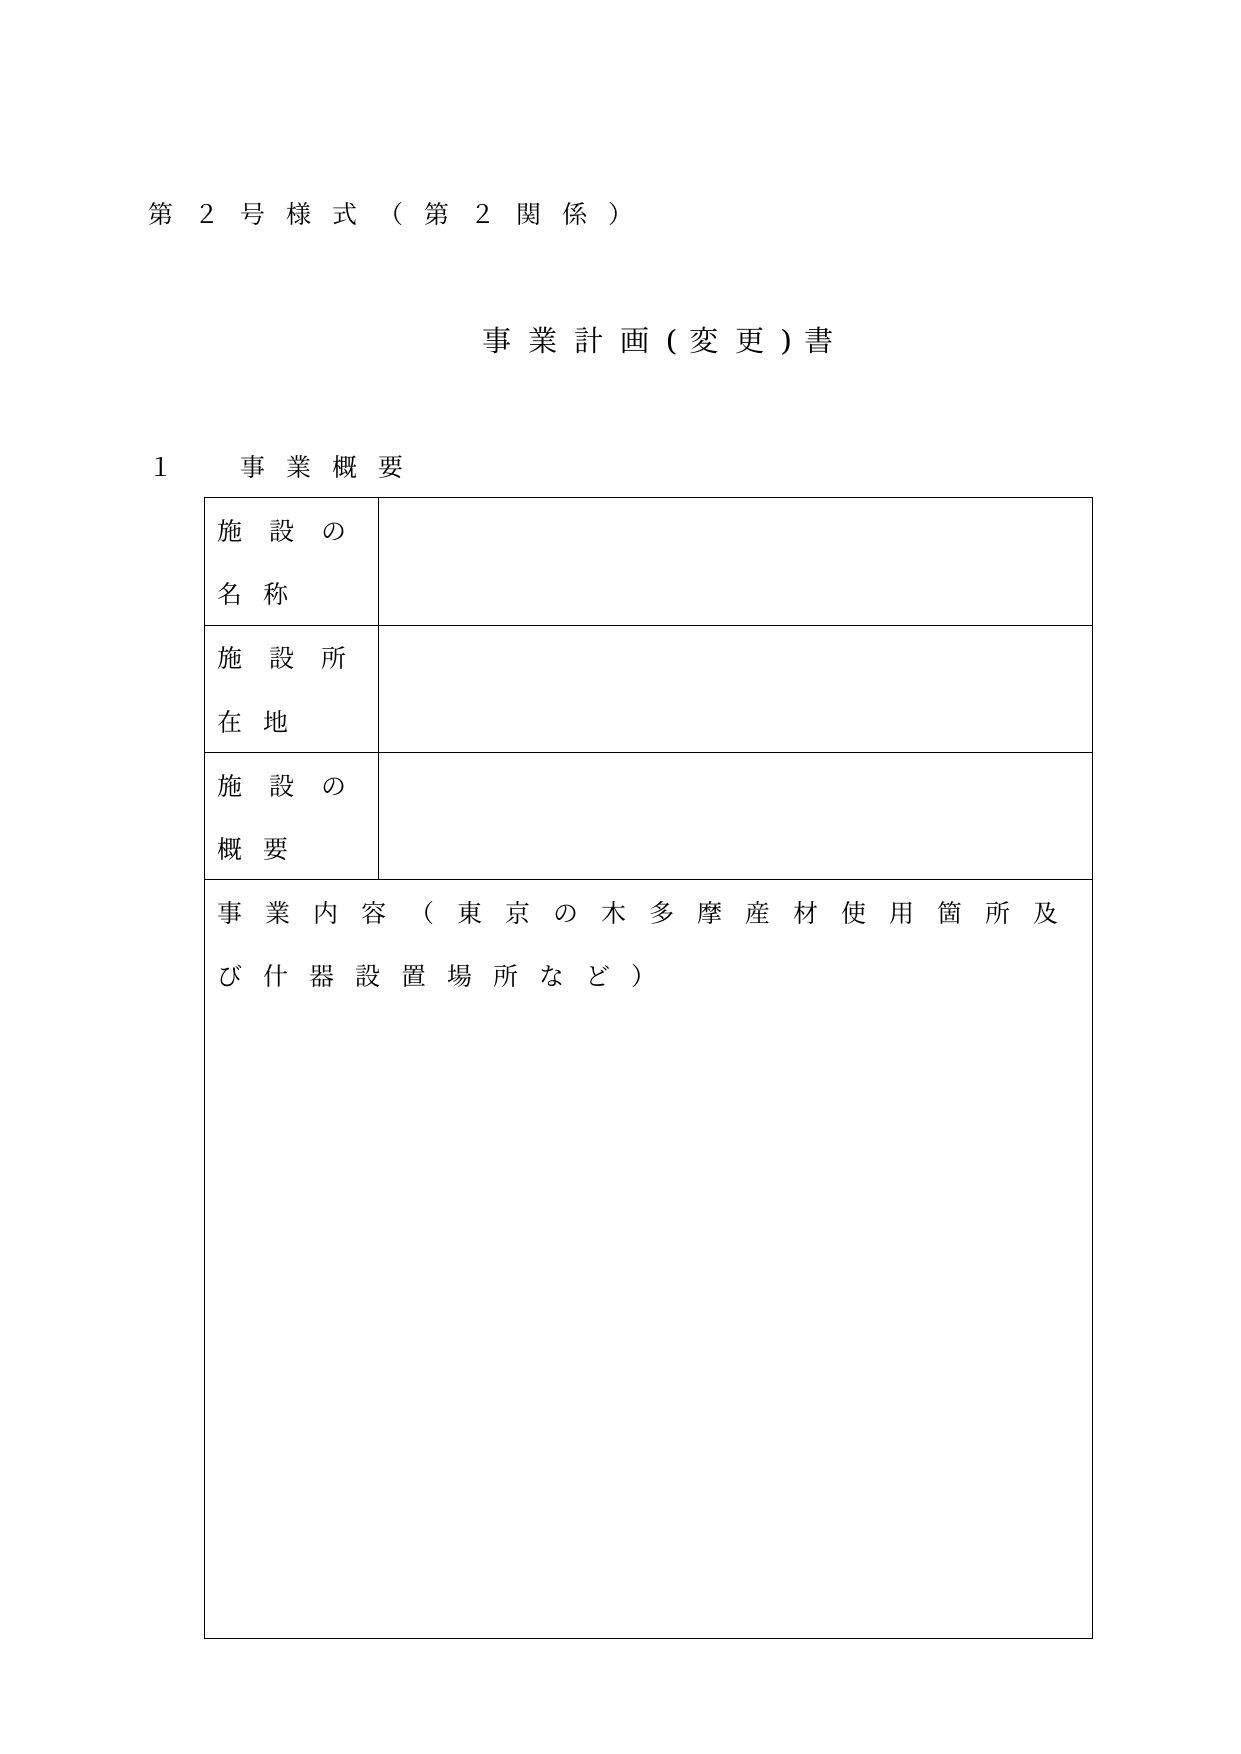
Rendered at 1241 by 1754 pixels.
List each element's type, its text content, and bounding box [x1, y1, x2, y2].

table_cell 施設の概要 [205, 753, 378, 879]
table_cell 施設所在地 [205, 626, 378, 752]
text 事業計画(変更)書 [148, 308, 1092, 371]
text １ 事業概要 [148, 434, 1092, 497]
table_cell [205, 880, 1092, 1638]
table_header 施設の名称 [205, 498, 378, 624]
text 第２号様式（第２関係） [148, 182, 1092, 245]
table_cell [379, 626, 1092, 752]
table_cell [379, 753, 1092, 879]
table_header [379, 498, 1092, 624]
